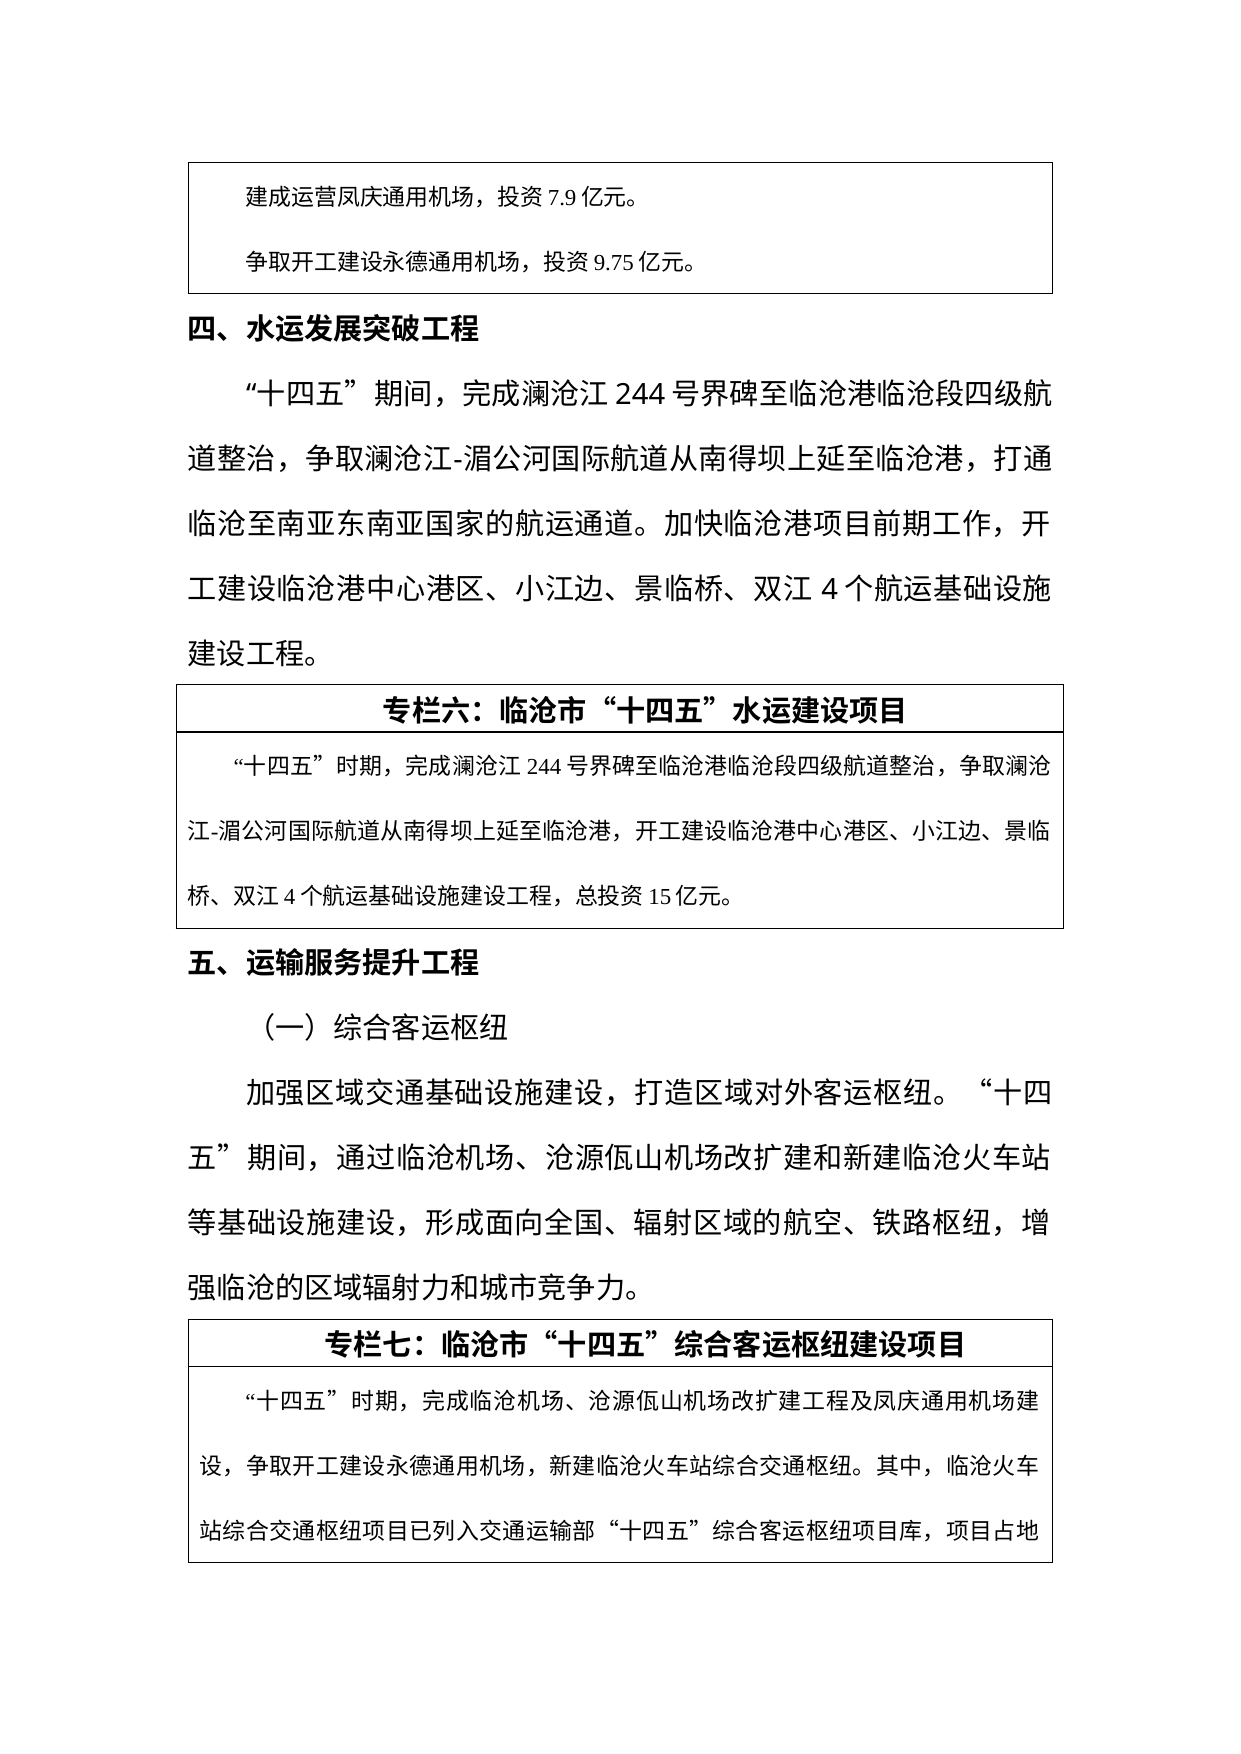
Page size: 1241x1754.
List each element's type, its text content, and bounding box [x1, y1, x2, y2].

text 加强区域交通基础设施建设，打造区域对外客运枢纽。“十四五”期间，通过临沧机场、沧源佤山机场改扩建和新建临沧火车站等基础设施建设，形成面向全国、辐射区域的航空、铁路枢纽，增强临沧的区域辐射力和城市竞争力。 [187, 1058, 1053, 1318]
text 四、水运发展突破工程 [187, 294, 1053, 359]
table_header 专栏七：临沧市“十四五”综合客运枢纽建设项目 [189, 1320, 1052, 1366]
table_header 专栏六：临沧市“十四五”水运建设项目 [177, 685, 1063, 731]
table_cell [189, 1367, 1052, 1562]
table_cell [189, 163, 1052, 293]
table_cell “十四五”时期，完成澜沧江244号界碑至临沧港临沧段四级航道整治，争取澜沧江-湄公河国际航道从南得坝上延至临沧港，开工建设临沧港中心港区、小江边、景临桥、双江4个航运基础设施建设工程，总投资15亿元。 [177, 733, 1063, 927]
text “十四五”期间，完成澜沧江244号界碑至临沧港临沧段四级航道整治，争取澜沧江-湄公河国际航道从南得坝上延至临沧港，打通临沧至南亚东南亚国家的航运通道。加快临沧港项目前期工作，开工建设临沧港中心港区、小江边、景临桥、双江4个航运基础设施建设工程。 [187, 359, 1053, 684]
text （一）综合客运枢纽 [187, 993, 1053, 1058]
text 五、运输服务提升工程 [187, 929, 1053, 993]
